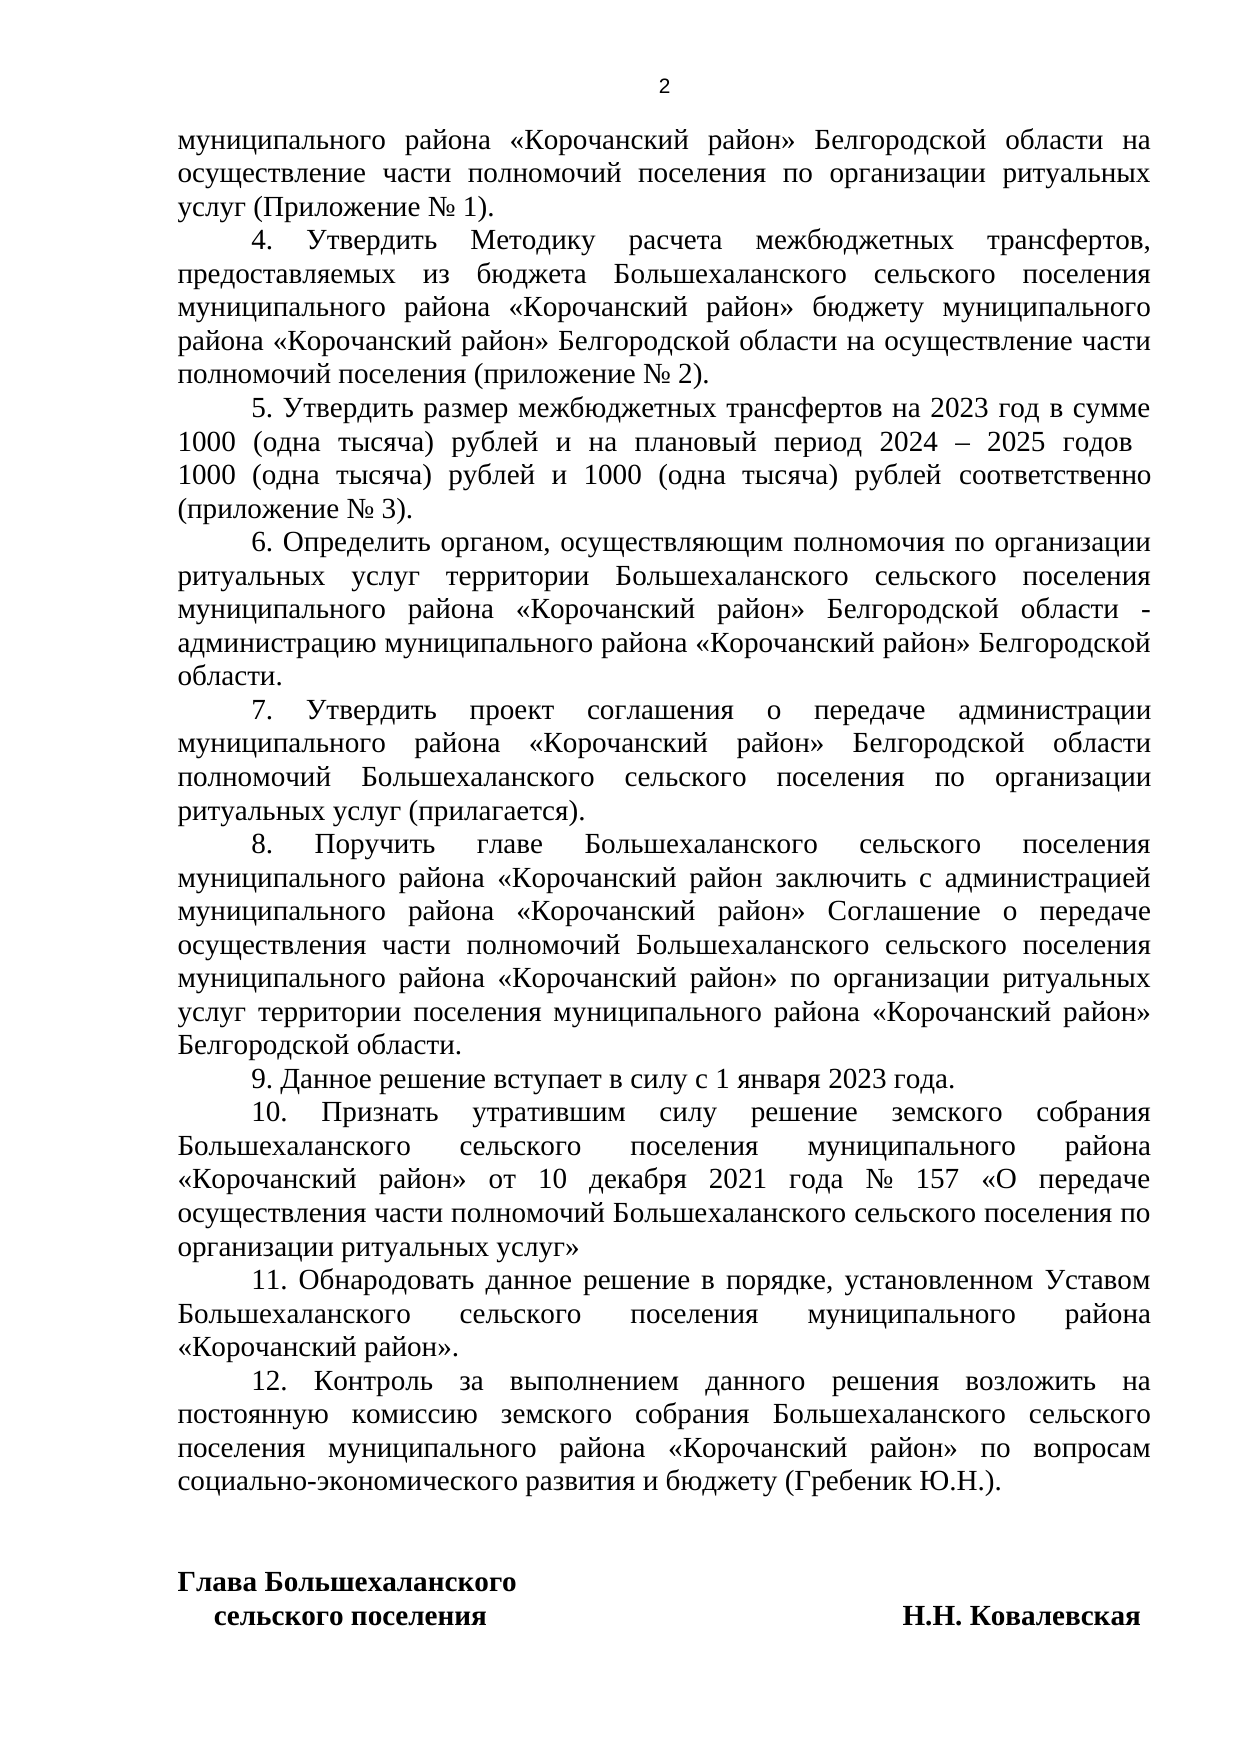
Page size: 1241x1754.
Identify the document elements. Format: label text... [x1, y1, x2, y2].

text 8. Поручить главе Большехаланского сельского поселения муниципального района «Корочанский район заключить с администрацией муниципального района «Корочанский район» Соглашение о передаче осуществления части полномочий Большехаланского сельского поселения муниципального района «Корочанский район» по организации ритуальных услуг территории поселения муниципального района «Корочанский район» Белгородской области. [177, 826, 1152, 1061]
text 11. Обнародовать данное решение в порядке, установленном Уставом Большехаланского сельского поселения муниципального района «Корочанский район». [177, 1262, 1152, 1363]
text сельского поселения Н.Н. Ковалевская [177, 1598, 1152, 1631]
text 5. Утвердить размер межбюджетных трансфертов на 2023 год в сумме 1000 (одна тысяча) рублей и на плановый период 2024 – 2025 годов 1000 (одна тысяча) рублей и 1000 (одна тысяча) рублей соответственно (приложение № 3). [177, 390, 1152, 524]
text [177, 122, 1152, 222]
title 7. Утвердить проект соглашения о передаче администрации муниципального района «Корочанский район» Белгородской области полномочий Большехаланского сельского поселения по организации ритуальных услуг (прилагается). [177, 692, 1152, 826]
text 6. Определить органом, осуществляющим полномочия по организации ритуальных услуг территории Большехаланского сельского поселения муниципального района «Корочанский район» Белгородской области - администрацию муниципального района «Корочанский район» Белгородской области. [177, 524, 1152, 692]
text 10. Признать утратившим силу решение земского собрания Большехаланского сельского поселения муниципального района «Корочанский район» от 10 декабря 2021 года № 157 «О передаче осуществления части полномочий Большехаланского сельского поселения по организации ритуальных услуг» [177, 1094, 1152, 1262]
text 9. Данное решение вступает в силу с 1 января 2023 года. [177, 1061, 1152, 1094]
text Глава Большехаланского [177, 1564, 1152, 1598]
text 12. Контроль за выполнением данного решения возложить на постоянную комиссию земского собрания Большехаланского сельского поселения муниципального района «Корочанский район» по вопросам социально-экономического развития и бюджету (Гребеник Ю.Н.). [177, 1363, 1152, 1497]
text 4. Утвердить Методику расчета межбюджетных трансфертов, предоставляемых из бюджета Большехаланского сельского поселения муниципального района «Корочанский район» бюджету муниципального района «Корочанский район» Белгородской области на осуществление части полномочий поселения (приложение № 2). [177, 222, 1152, 390]
